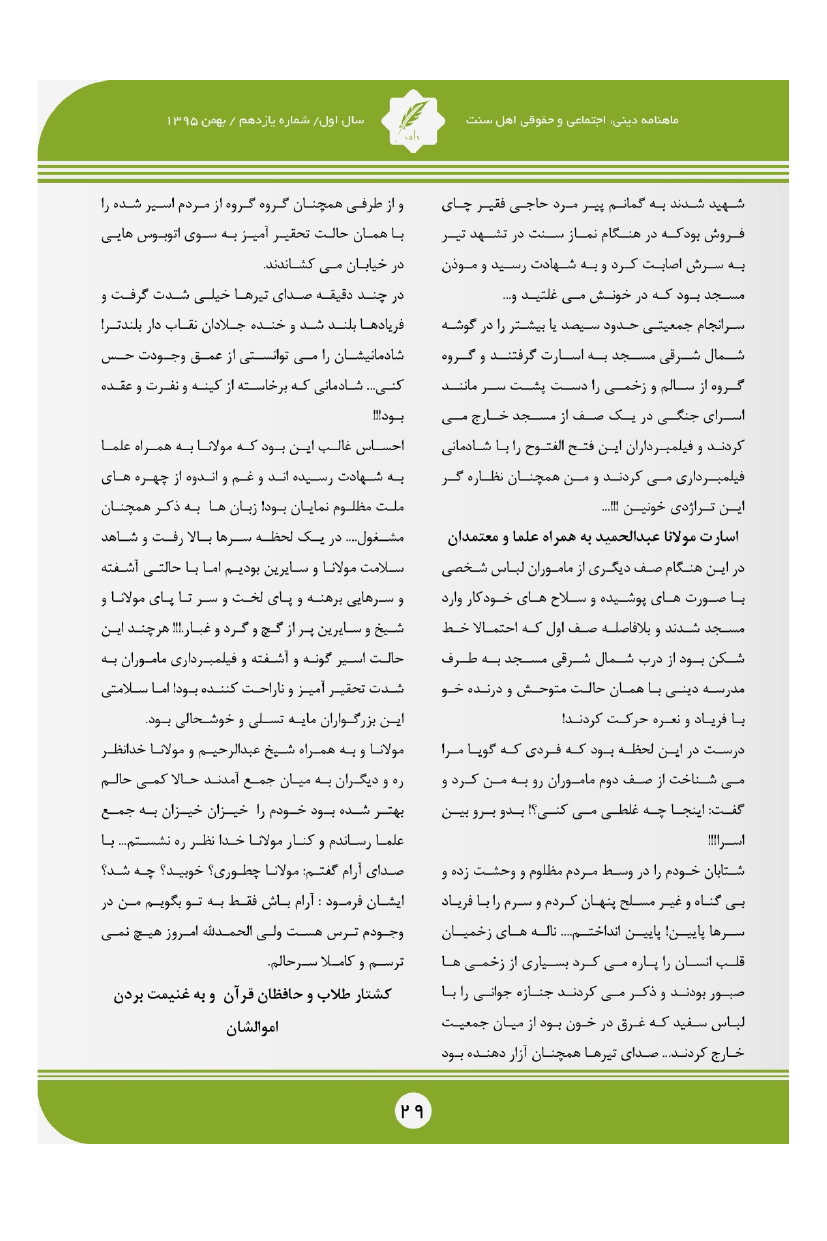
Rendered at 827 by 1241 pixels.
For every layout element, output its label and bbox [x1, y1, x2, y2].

picture [37, 80, 789, 1144]
